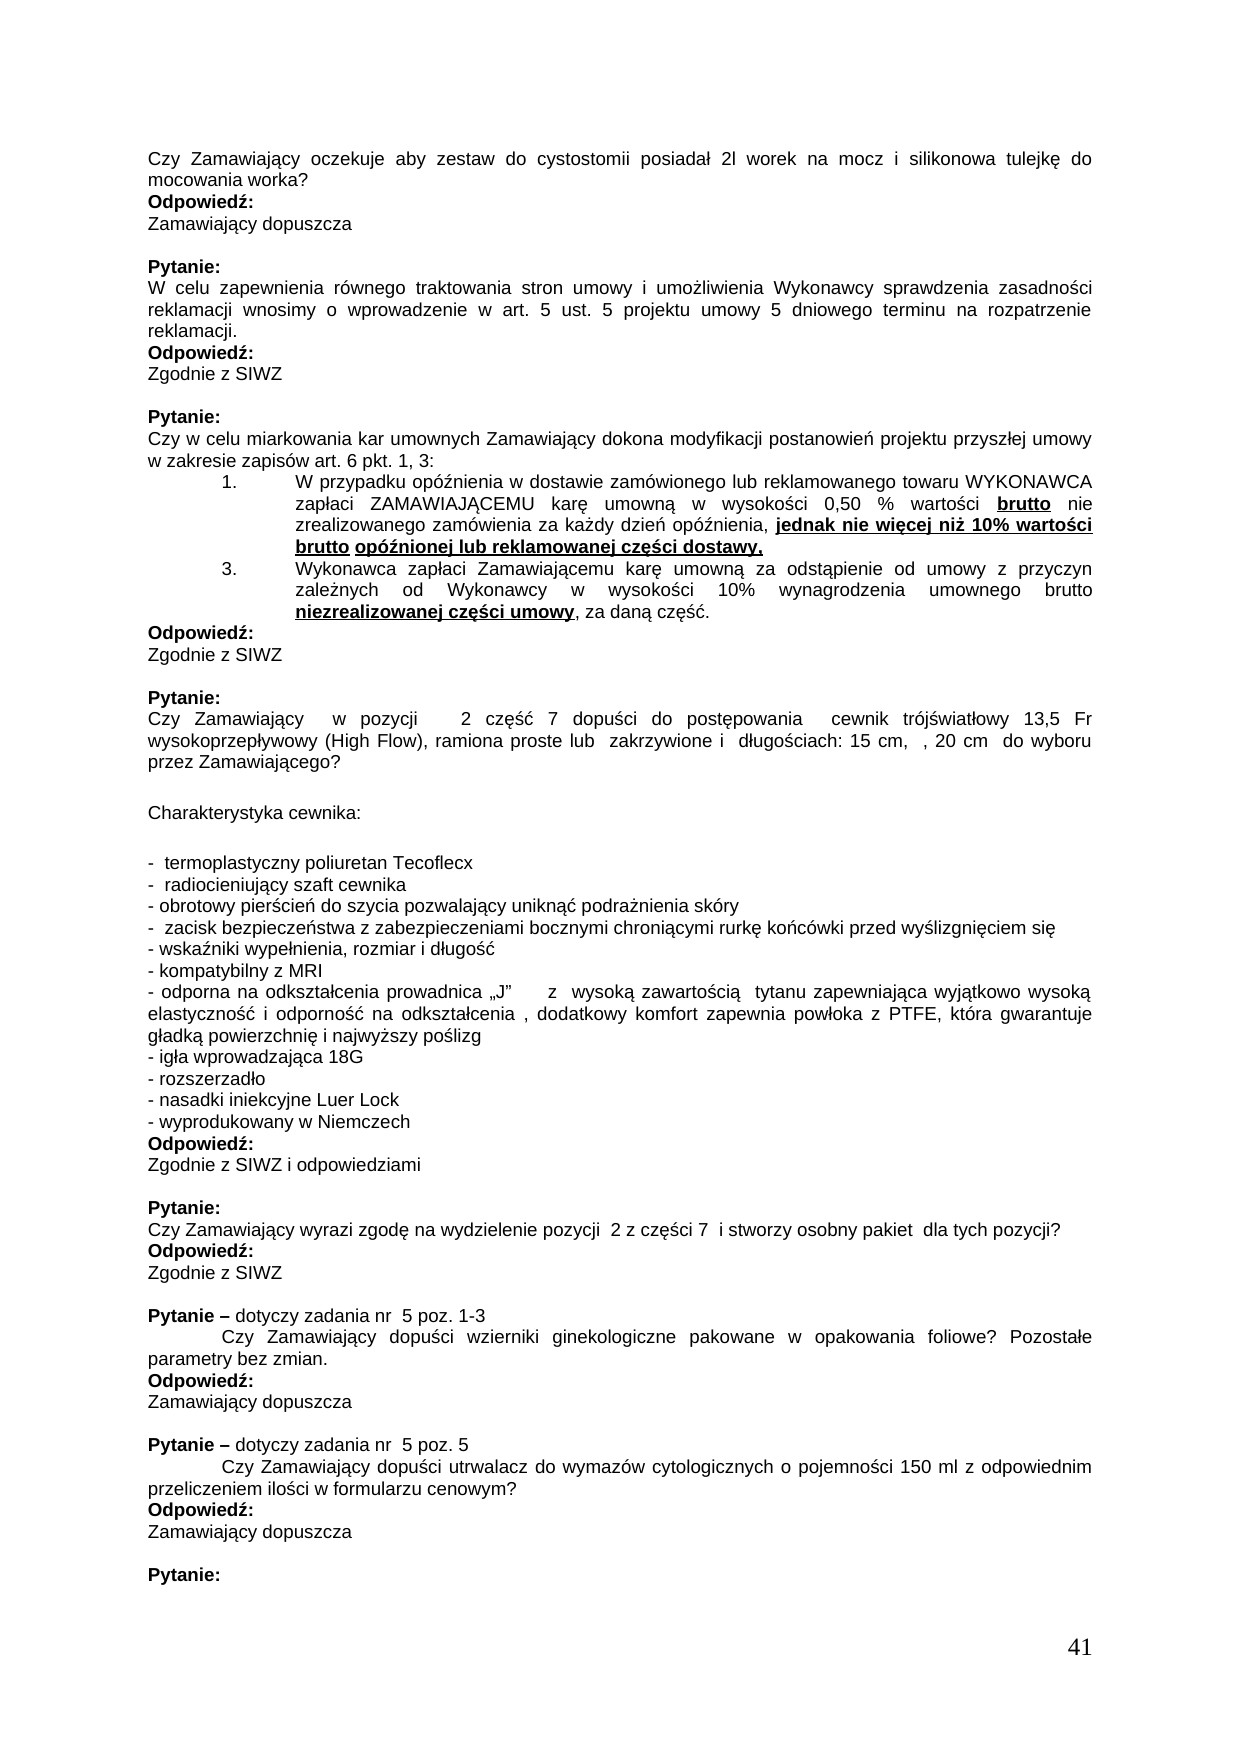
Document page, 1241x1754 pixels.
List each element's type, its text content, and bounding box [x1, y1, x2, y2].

text - termoplastyczny poliuretan Tecoflecx [148, 852, 1093, 873]
text Pytanie: [148, 406, 1093, 428]
text Odpowiedź: [148, 1499, 1093, 1520]
text Zgodnie z SIWZ [148, 363, 1093, 385]
text Zamawiający dopuszcza [148, 1520, 1093, 1542]
text - zacisk bezpieczeństwa z zabezpieczeniami bocznymi chroniącymi rurkę końcówki przed wyślizgnięciem się [148, 917, 1093, 938]
text Pytanie: [148, 1197, 1093, 1218]
text Odpowiedź: [148, 622, 1093, 643]
text Odpowiedź: [148, 342, 1093, 363]
text Odpowiedź: [148, 191, 1093, 212]
list Wykonawca zapłaci Zamawiającemu karę umowną za odstąpienie od umowy z przyczyn zależnych od Wykonawcy w wysokości 10% wynagrodzenia umownego brutto niezrealizowanej części umowy, za daną część. [221, 557, 1093, 622]
text - wyprodukowany w Niemczech [148, 1111, 1093, 1132]
text - radiocieniujący szaft cewnika [148, 873, 1093, 895]
text Czy Zamawiający oczekuje aby zestaw do cystostomii posiadał 2l worek na mocz i silikonowa tulejkę do mocowania worka? [148, 148, 1093, 191]
text Czy Zamawiający w pozycji 2 część 7 dopuści do postępowania cewnik trójświatłowy 13,5 Fr wysokoprzepływowy (High Flow), ramiona proste lub zakrzywione i długościach: 15 cm, , 20 cm do wyboru przez Zamawiającego? [148, 708, 1093, 773]
text Zgodnie z SIWZ i odpowiedziami [148, 1154, 1093, 1175]
text - kompatybilny z MRI [148, 960, 1093, 981]
text Zgodnie z SIWZ [148, 1262, 1093, 1283]
text - wskaźniki wypełnienia, rozmiar i długość [148, 938, 1093, 960]
text Zamawiający dopuszcza [148, 1391, 1093, 1413]
text - odporna na odkształcenia prowadnica „J” z wysoką zawartością tytanu zapewniająca wyjątkowo wysoką elastyczność i odporność na odkształcenia , dodatkowy komfort zapewnia powłoka z PTFE, która gwarantuje gładką powierzchnię i najwyższy poślizg [148, 981, 1093, 1046]
text Zgodnie z SIWZ [148, 643, 1093, 665]
text Czy Zamawiający dopuści wzierniki ginekologiczne pakowane w opakowania foliowe? Pozostałe parametry bez zmian. [148, 1326, 1093, 1369]
text Czy w celu miarkowania kar umownych Zamawiający dokona modyfikacji postanowień projektu przyszłej umowy w zakresie zapisów art. 6 pkt. 1, 3: [148, 428, 1093, 471]
text Pytanie: [148, 1563, 1093, 1585]
text - nasadki iniekcyjne Luer Lock [148, 1089, 1093, 1111]
text - obrotowy pierścień do szycia pozwalający uniknąć podrażnienia skóry [148, 895, 1093, 917]
text Czy Zamawiający dopuści utrwalacz do wymazów cytologicznych o pojemności 150 ml z odpowiednim przeliczeniem ilości w formularzu cenowym? [148, 1456, 1093, 1499]
text Pytanie: [148, 687, 1093, 708]
text Pytanie – dotyczy zadania nr 5 poz. 1-3 [148, 1305, 1093, 1326]
text Pytanie: [148, 255, 1093, 277]
text Czy Zamawiający wyrazi zgodę na wydzielenie pozycji 2 z części 7 i stworzy osobny pakiet dla tych pozycji? [148, 1218, 1093, 1240]
text Odpowiedź: [148, 1369, 1093, 1391]
text W celu zapewnienia równego traktowania stron umowy i umożliwienia Wykonawcy sprawdzenia zasadności reklamacji wnosimy o wprowadzenie w art. 5 ust. 5 projektu umowy 5 dniowego terminu na rozpatrzenie reklamacji. [148, 277, 1093, 342]
text Charakterystyka cewnika: [148, 802, 1093, 823]
text Pytanie – dotyczy zadania nr 5 poz. 5 [148, 1434, 1093, 1456]
list W przypadku opóźnienia w dostawie zamówionego lub reklamowanego towaru WYKONAWCA zapłaci ZAMAWIAJĄCEMU karę umowną w wysokości 0,50 % wartości brutto nie zrealizowanego zamówienia za każdy dzień opóźnienia, jednak nie więcej niż 10% wartości brutto opóźnionej lub reklamowanej części dostawy, [221, 471, 1093, 557]
text - igła wprowadzająca 18G [148, 1046, 1093, 1068]
text - rozszerzadło [148, 1068, 1093, 1089]
text Odpowiedź: [148, 1132, 1093, 1154]
text Odpowiedź: [148, 1240, 1093, 1262]
text Zamawiający dopuszcza [148, 212, 1093, 234]
